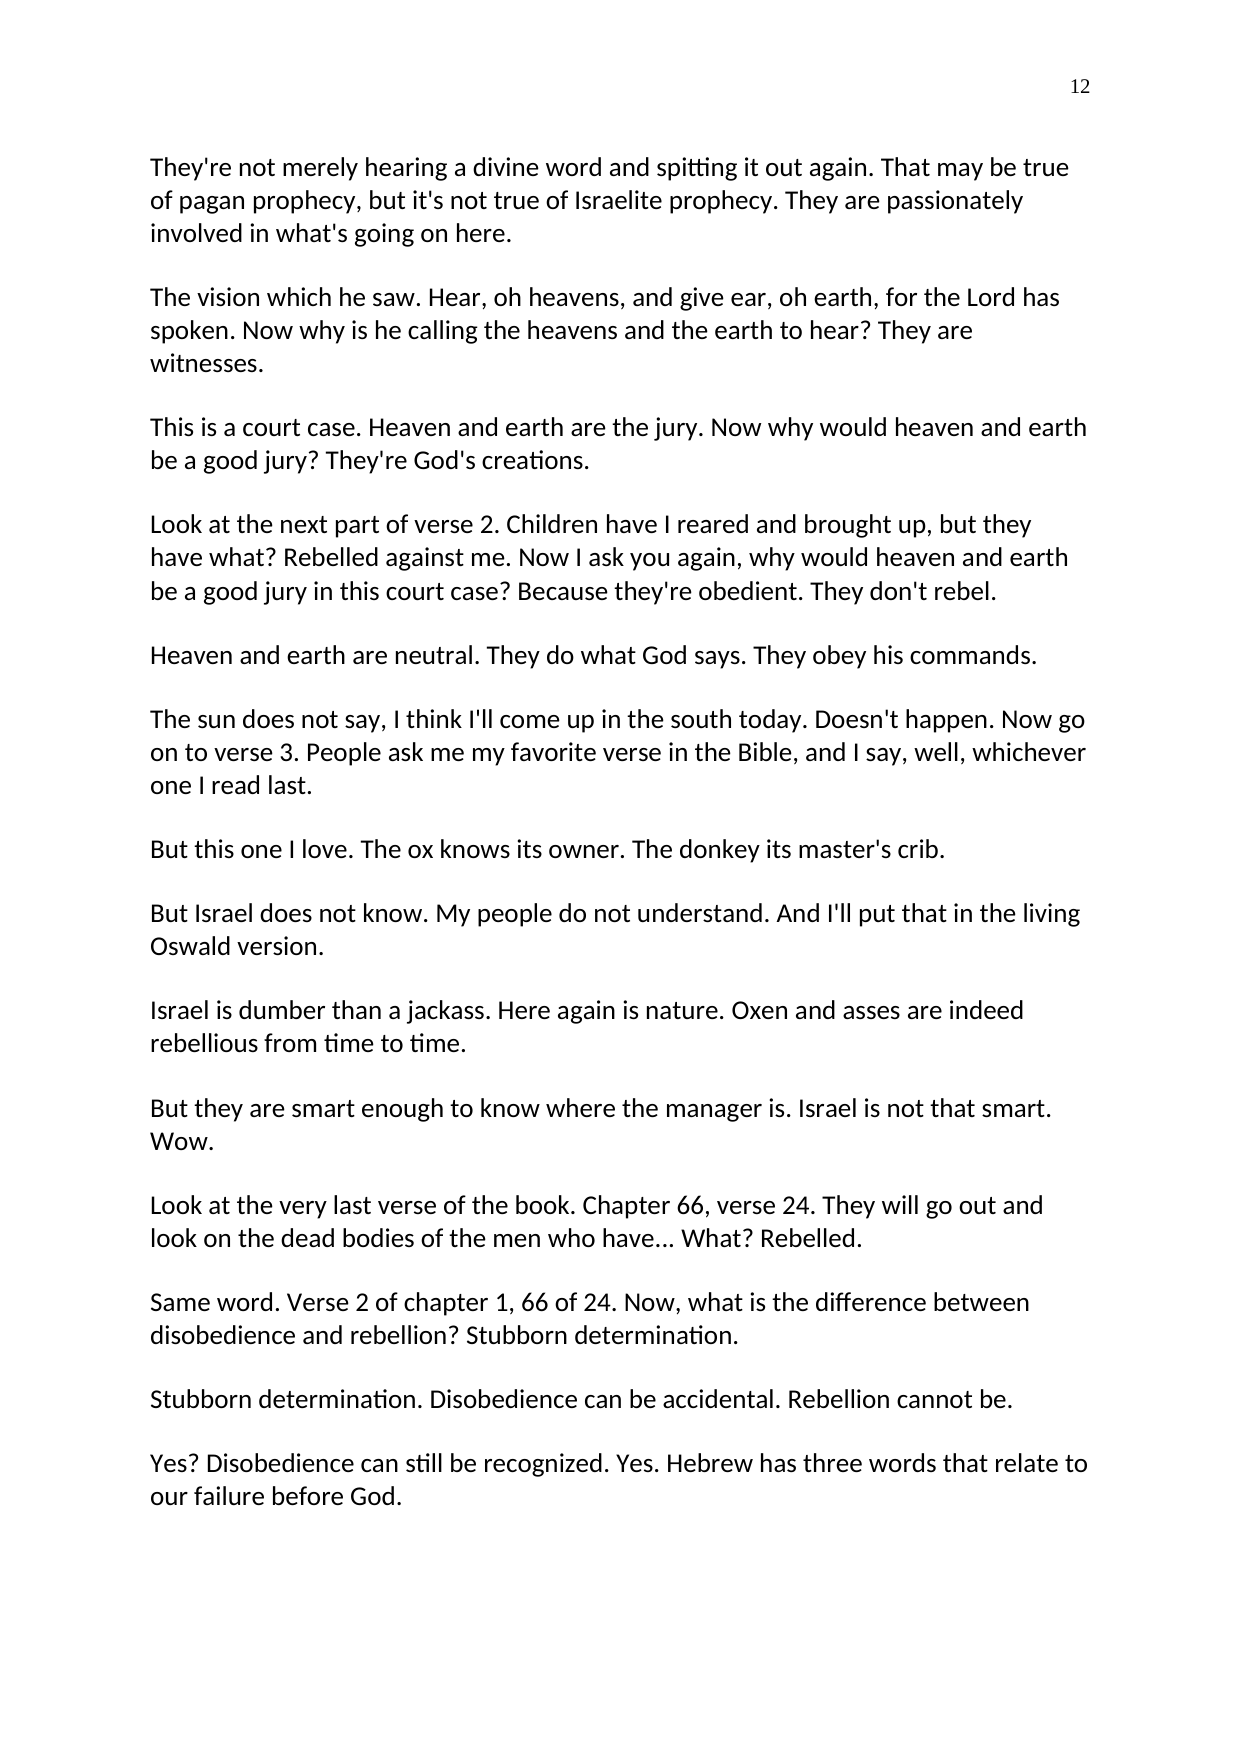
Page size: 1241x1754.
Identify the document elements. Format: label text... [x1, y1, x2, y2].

text But this one I love. The ox knows its owner. The donkey its master's crib. [150, 832, 1090, 865]
text Look at the next part of verse 2. Children have I reared and brought up, but they have what? Rebelled against me. Now I ask you again, why would heaven and earth be a good jury in this court case? Because they're obedient. They don't rebel. [150, 508, 1090, 607]
text But they are smart enough to know where the manager is. Israel is not that smart. Wow. [150, 1091, 1090, 1157]
text This is a court case. Heaven and earth are the jury. Now why would heaven and earth be a good jury? They're God's creations. [150, 410, 1090, 476]
text Yes? Disobedience can still be recognized. Yes. Hebrew has three words that relate to our failure before God. [150, 1446, 1090, 1512]
text Same word. Verse 2 of chapter 1, 66 of 24. Now, what is the difference between disobedience and rebellion? Stubborn determination. [150, 1285, 1090, 1351]
text Israel is dumber than a jackass. Here again is nature. Oxen and asses are indeed rebellious from time to time. [150, 993, 1090, 1059]
text The sun does not say, I think I'll come up in the south today. Doesn't happen. Now go on to verse 3. People ask me my favorite verse in the Bible, and I say, well, whichever one I read last. [150, 702, 1090, 801]
text But Israel does not know. My people do not understand. And I'll put that in the living Oswald version. [150, 896, 1090, 962]
text The vision which he saw. Hear, oh heavens, and give ear, oh earth, for the Lord has spoken. Now why is he calling the heavens and the earth to hear? They are witnesses. [150, 280, 1090, 379]
text Heaven and earth are neutral. They do what God says. They obey his commands. [150, 638, 1090, 671]
text They're not merely hearing a divine word and spitting it out again. That may be true of pagan prophecy, but it's not true of Israelite prophecy. They are passionately involved in what's going on here. [150, 150, 1090, 249]
text Stubborn determination. Disobedience can be accidental. Rebellion cannot be. [150, 1382, 1090, 1415]
text Look at the very last verse of the book. Chapter 66, verse 24. They will go out and look on the dead bodies of the men who have... What? Rebelled. [150, 1188, 1090, 1254]
